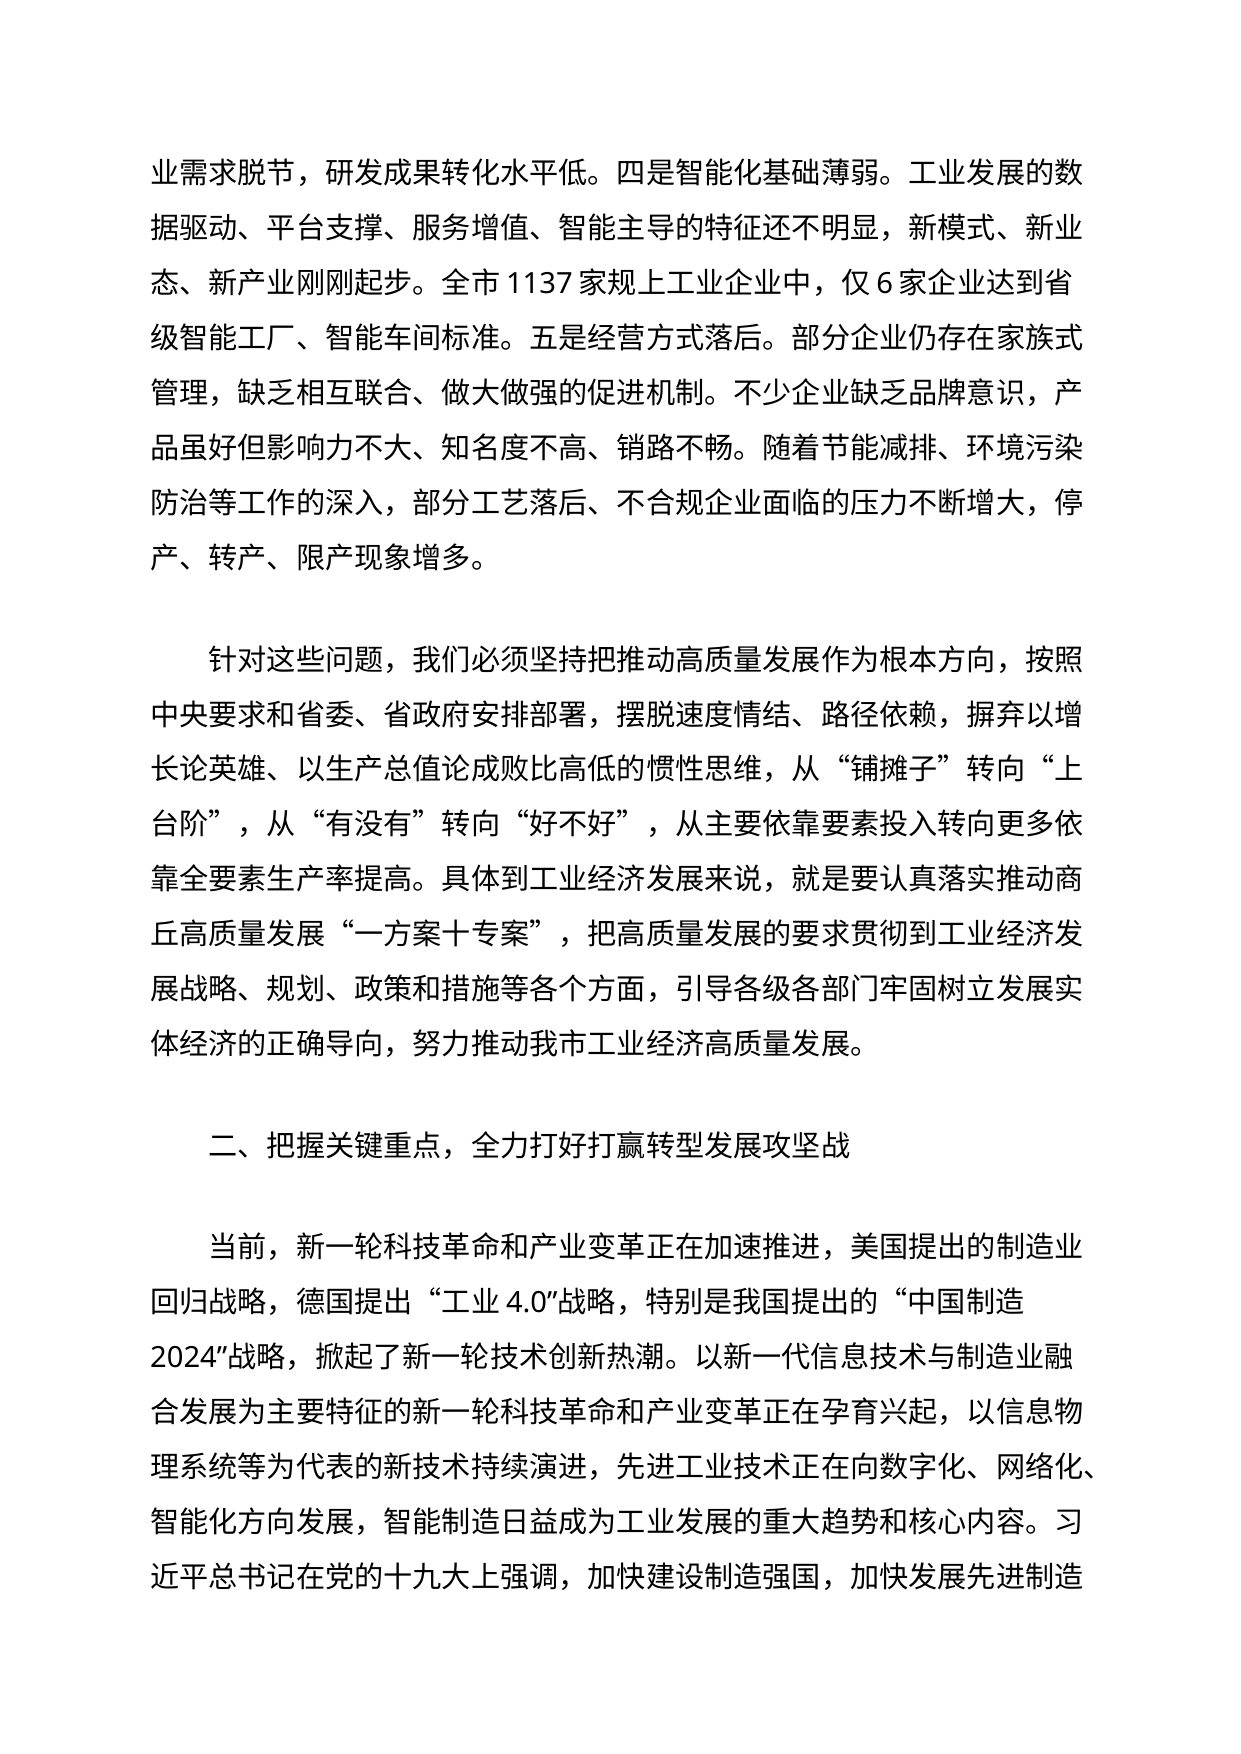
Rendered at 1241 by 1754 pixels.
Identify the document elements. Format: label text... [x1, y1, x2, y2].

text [150, 150, 1090, 577]
text 针对这些问题，我们必须坚持把推动高质量发展作为根本方向，按照中央要求和省委、省政府安排部署，摆脱速度情结、路径依赖，摒弃以增长论英雄、以生产总值论成败比高低的惯性思维，从“铺摊子”转向“上台阶”，从“有没有”转向“好不好”，从主要依靠要素投入转向更多依靠全要素生产率提高。具体到工业经济发展来说，就是要认真落实推动商丘高质量发展“一方案十专案”，把高质量发展的要求贯彻到工业经济发展战略、规划、政策和措施等各个方面，引导各级各部门牢固树立发展实体经济的正确导向，努力推动我市工业经济高质量发展。 [150, 636, 1090, 1063]
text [150, 1224, 1090, 1596]
text 二、把握关键重点，全力打好打赢转型发展攻坚战 [150, 1122, 1090, 1164]
